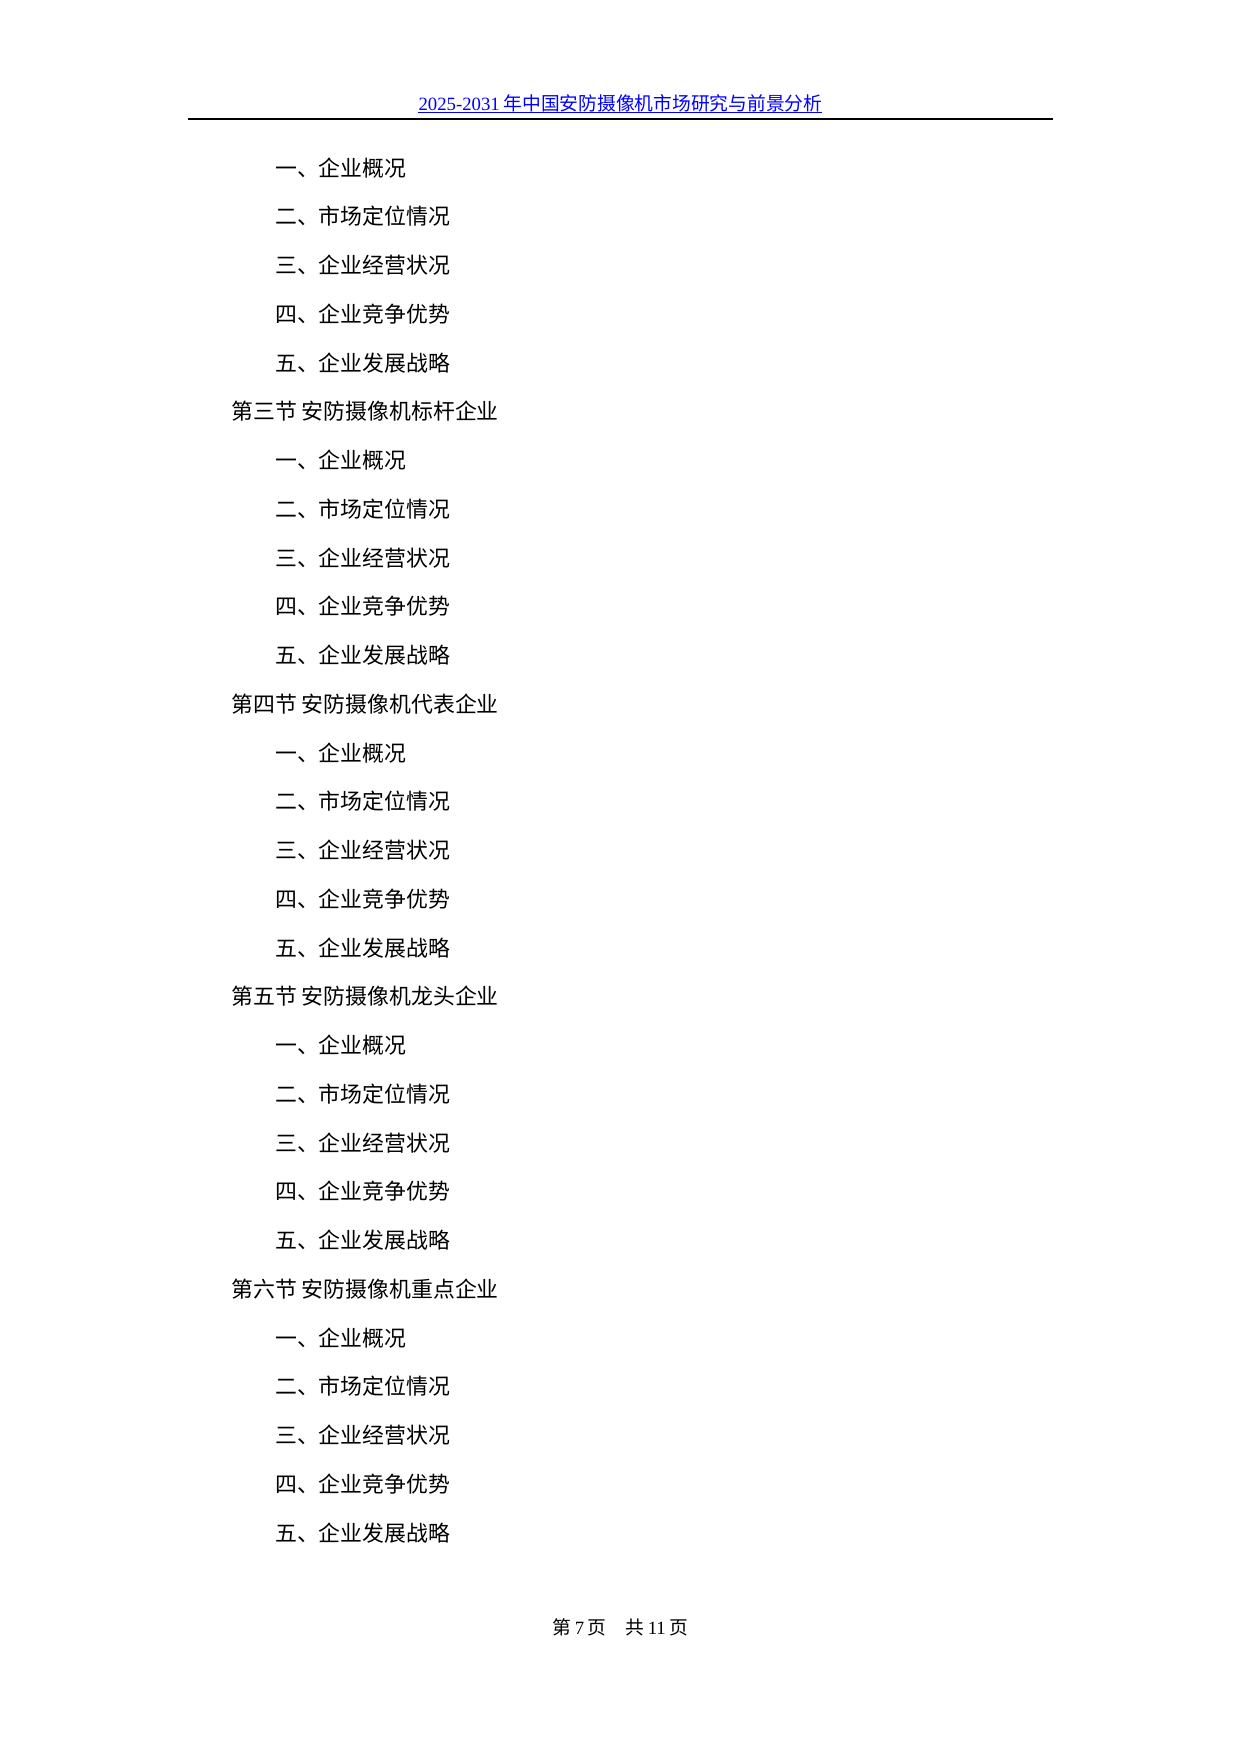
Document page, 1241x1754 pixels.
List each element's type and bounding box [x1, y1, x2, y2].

text [187, 150, 1053, 1548]
